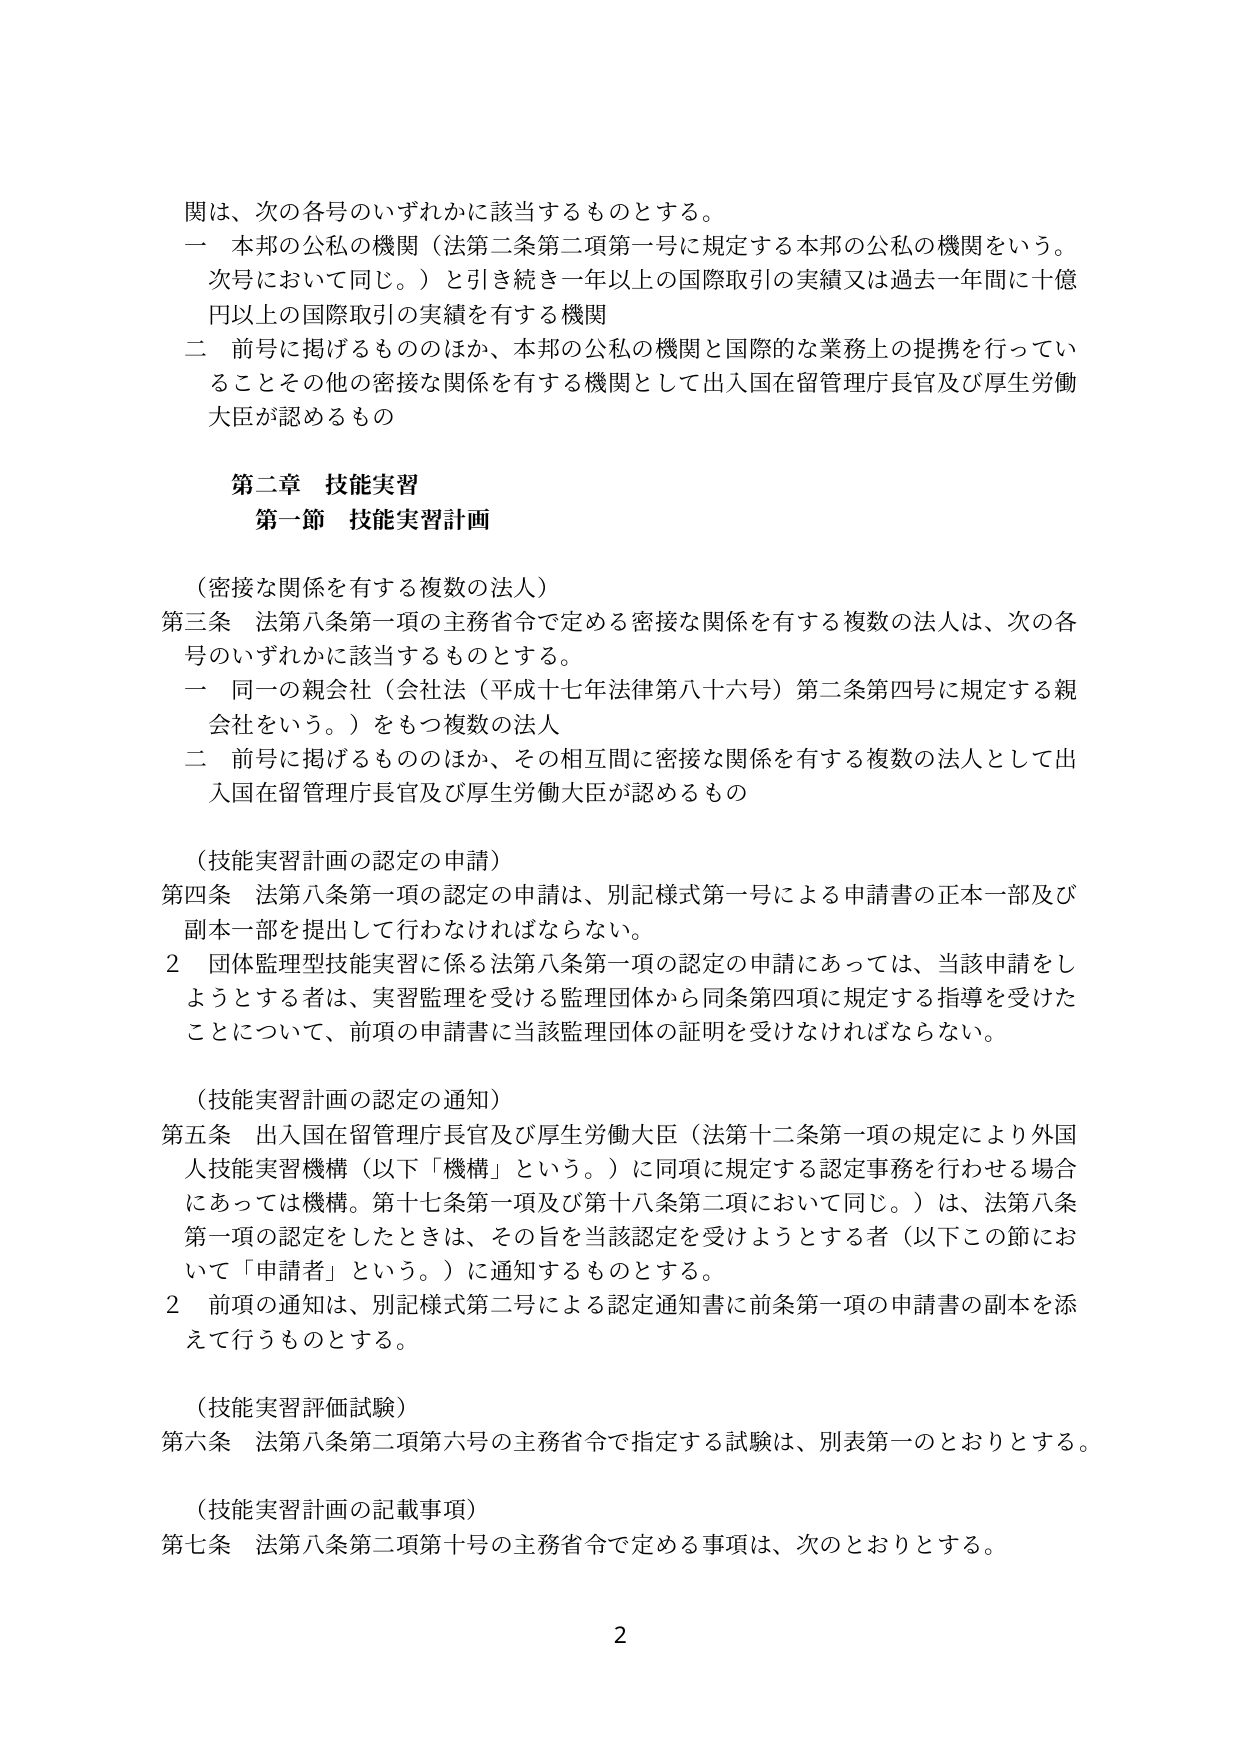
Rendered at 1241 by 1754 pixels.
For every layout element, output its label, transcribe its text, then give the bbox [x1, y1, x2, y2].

text 一 本邦の公私の機関（法第二条第二項第一号に規定する本邦の公私の機関をいう。次号において同じ。）と引き続き一年以上の国際取引の実績又は過去一年間に十億円以上の国際取引の実績を有する機関 [184, 228, 1079, 330]
text （技能実習計画の記載事項） [184, 1492, 1079, 1526]
text 二 前号に掲げるもののほか、その相互間に密接な関係を有する複数の法人として出入国在留管理庁長官及び厚生労働大臣が認めるもの [184, 740, 1079, 809]
text 第六条 法第八条第二項第六号の主務省令で指定する試験は、別表第一のとおりとする。 [161, 1424, 1079, 1458]
text （密接な関係を有する複数の法人） [184, 569, 1079, 604]
text 第一節 技能実習計画 [253, 501, 1079, 535]
text 一 同一の親会社（会社法（平成十七年法律第八十六号）第二条第四号に規定する親会社をいう。）をもつ複数の法人 [184, 672, 1079, 740]
text 第五条 出入国在留管理庁長官及び厚生労働大臣（法第十二条第一項の規定により外国人技能実習機構（以下「機構」という。）に同項に規定する認定事務を行わせる場合にあっては機構。第十七条第一項及び第十八条第二項において同じ。）は、法第八条第一項の認定をしたときは、その旨を当該認定を受けようとする者（以下この節において「申請者」という。）に通知するものとする。 [161, 1116, 1079, 1287]
text 第二章 技能実習 [230, 467, 1079, 501]
text ２ 団体監理型技能実習に係る法第八条第一項の認定の申請にあっては、当該申請をしようとする者は、実習監理を受ける監理団体から同条第四項に規定する指導を受けたことについて、前項の申請書に当該監理団体の証明を受けなければならない。 [161, 945, 1079, 1048]
text （技能実習計画の認定の申請） [184, 843, 1079, 877]
text （技能実習計画の認定の通知） [184, 1082, 1079, 1116]
text 二 前号に掲げるもののほか、本邦の公私の機関と国際的な業務上の提携を行っていることその他の密接な関係を有する機関として出入国在留管理庁長官及び厚生労働大臣が認めるもの [184, 330, 1079, 433]
text ２ 前項の通知は、別記様式第二号による認定通知書に前条第一項の申請書の副本を添えて行うものとする。 [161, 1287, 1079, 1355]
text 第三条 法第八条第一項の主務省令で定める密接な関係を有する複数の法人は、次の各号のいずれかに該当するものとする。 [161, 604, 1079, 672]
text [161, 194, 1079, 228]
text （技能実習評価試験） [184, 1389, 1079, 1424]
text 第四条 法第八条第一項の認定の申請は、別記様式第一号による申請書の正本一部及び副本一部を提出して行わなければならない。 [161, 877, 1079, 945]
text 第七条 法第八条第二項第十号の主務省令で定める事項は、次のとおりとする。 [161, 1526, 1079, 1560]
